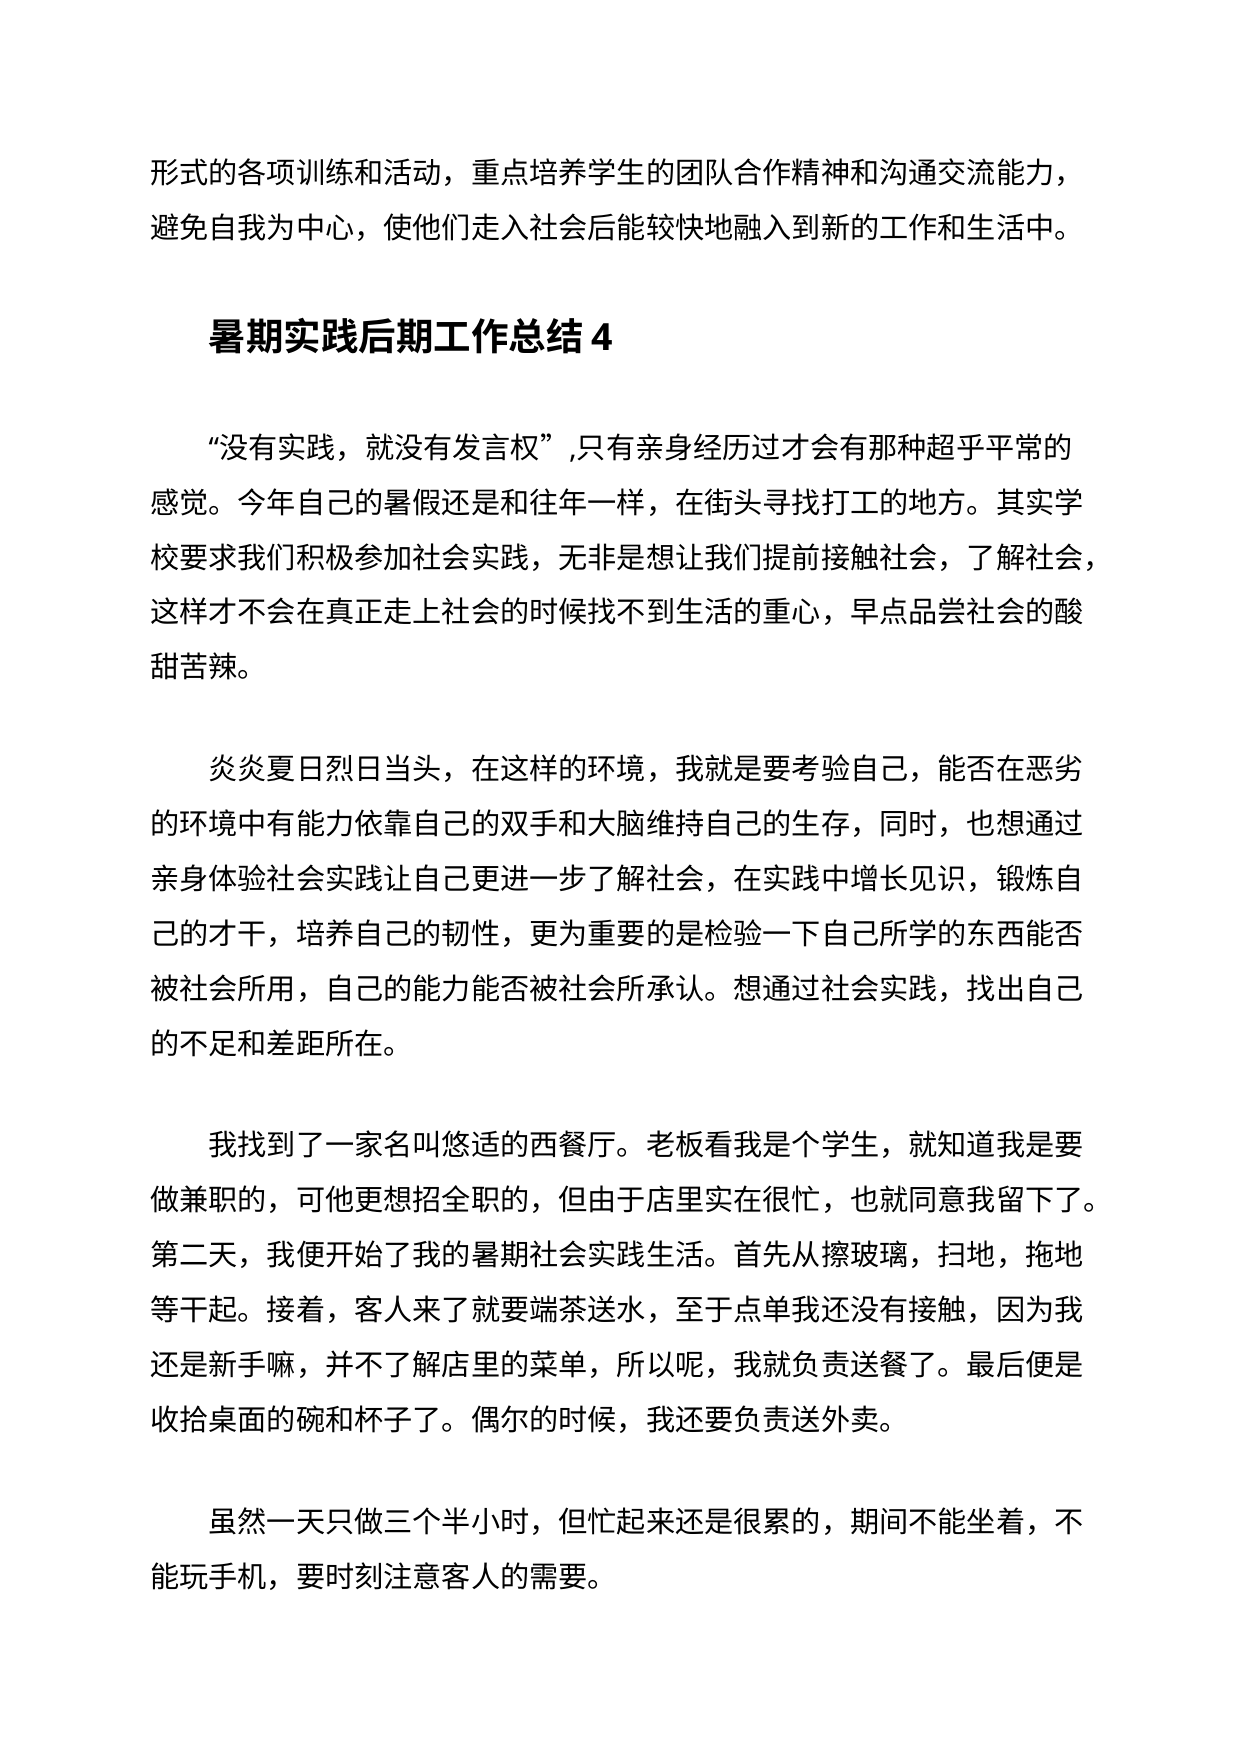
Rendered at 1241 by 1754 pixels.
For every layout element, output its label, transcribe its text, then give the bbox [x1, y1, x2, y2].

text 炎炎夏日烈日当头，在这样的环境，我就是要考验自己，能否在恶劣的环境中有能力依靠自己的双手和大脑维持自己的生存，同时，也想通过亲身体验社会实践让自己更进一步了解社会，在实践中增长见识，锻炼自己的才干，培养自己的韧性，更为重要的是检验一下自己所学的东西能否被社会所用，自己的能力能否被社会所承认。想通过社会实践，找出自己的不足和差距所在。 [150, 746, 1090, 1062]
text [150, 150, 1090, 247]
text 虽然一天只做三个半小时，但忙起来还是很累的，期间不能坐着，不能玩手机，要时刻注意客人的需要。 [150, 1498, 1090, 1595]
text 暑期实践后期工作总结4 [150, 307, 1090, 361]
text “没有实践，就没有发言权”,只有亲身经历过才会有那种超乎平常的感觉。今年自己的暑假还是和往年一样，在街头寻找打工的地方。其实学校要求我们积极参加社会实践，无非是想让我们提前接触社会，了解社会，这样才不会在真正走上社会的时候找不到生活的重心，早点品尝社会的酸甜苦辣。 [150, 424, 1090, 686]
text 我找到了一家名叫悠适的西餐厅。老板看我是个学生，就知道我是要做兼职的，可他更想招全职的，但由于店里实在很忙，也就同意我留下了。第二天，我便开始了我的暑期社会实践生活。首先从擦玻璃，扫地，拖地等干起。接着，客人来了就要端茶送水，至于点单我还没有接触，因为我还是新手嘛，并不了解店里的菜单，所以呢，我就负责送餐了。最后便是收拾桌面的碗和杯子了。偶尔的时候，我还要负责送外卖。 [150, 1122, 1090, 1439]
